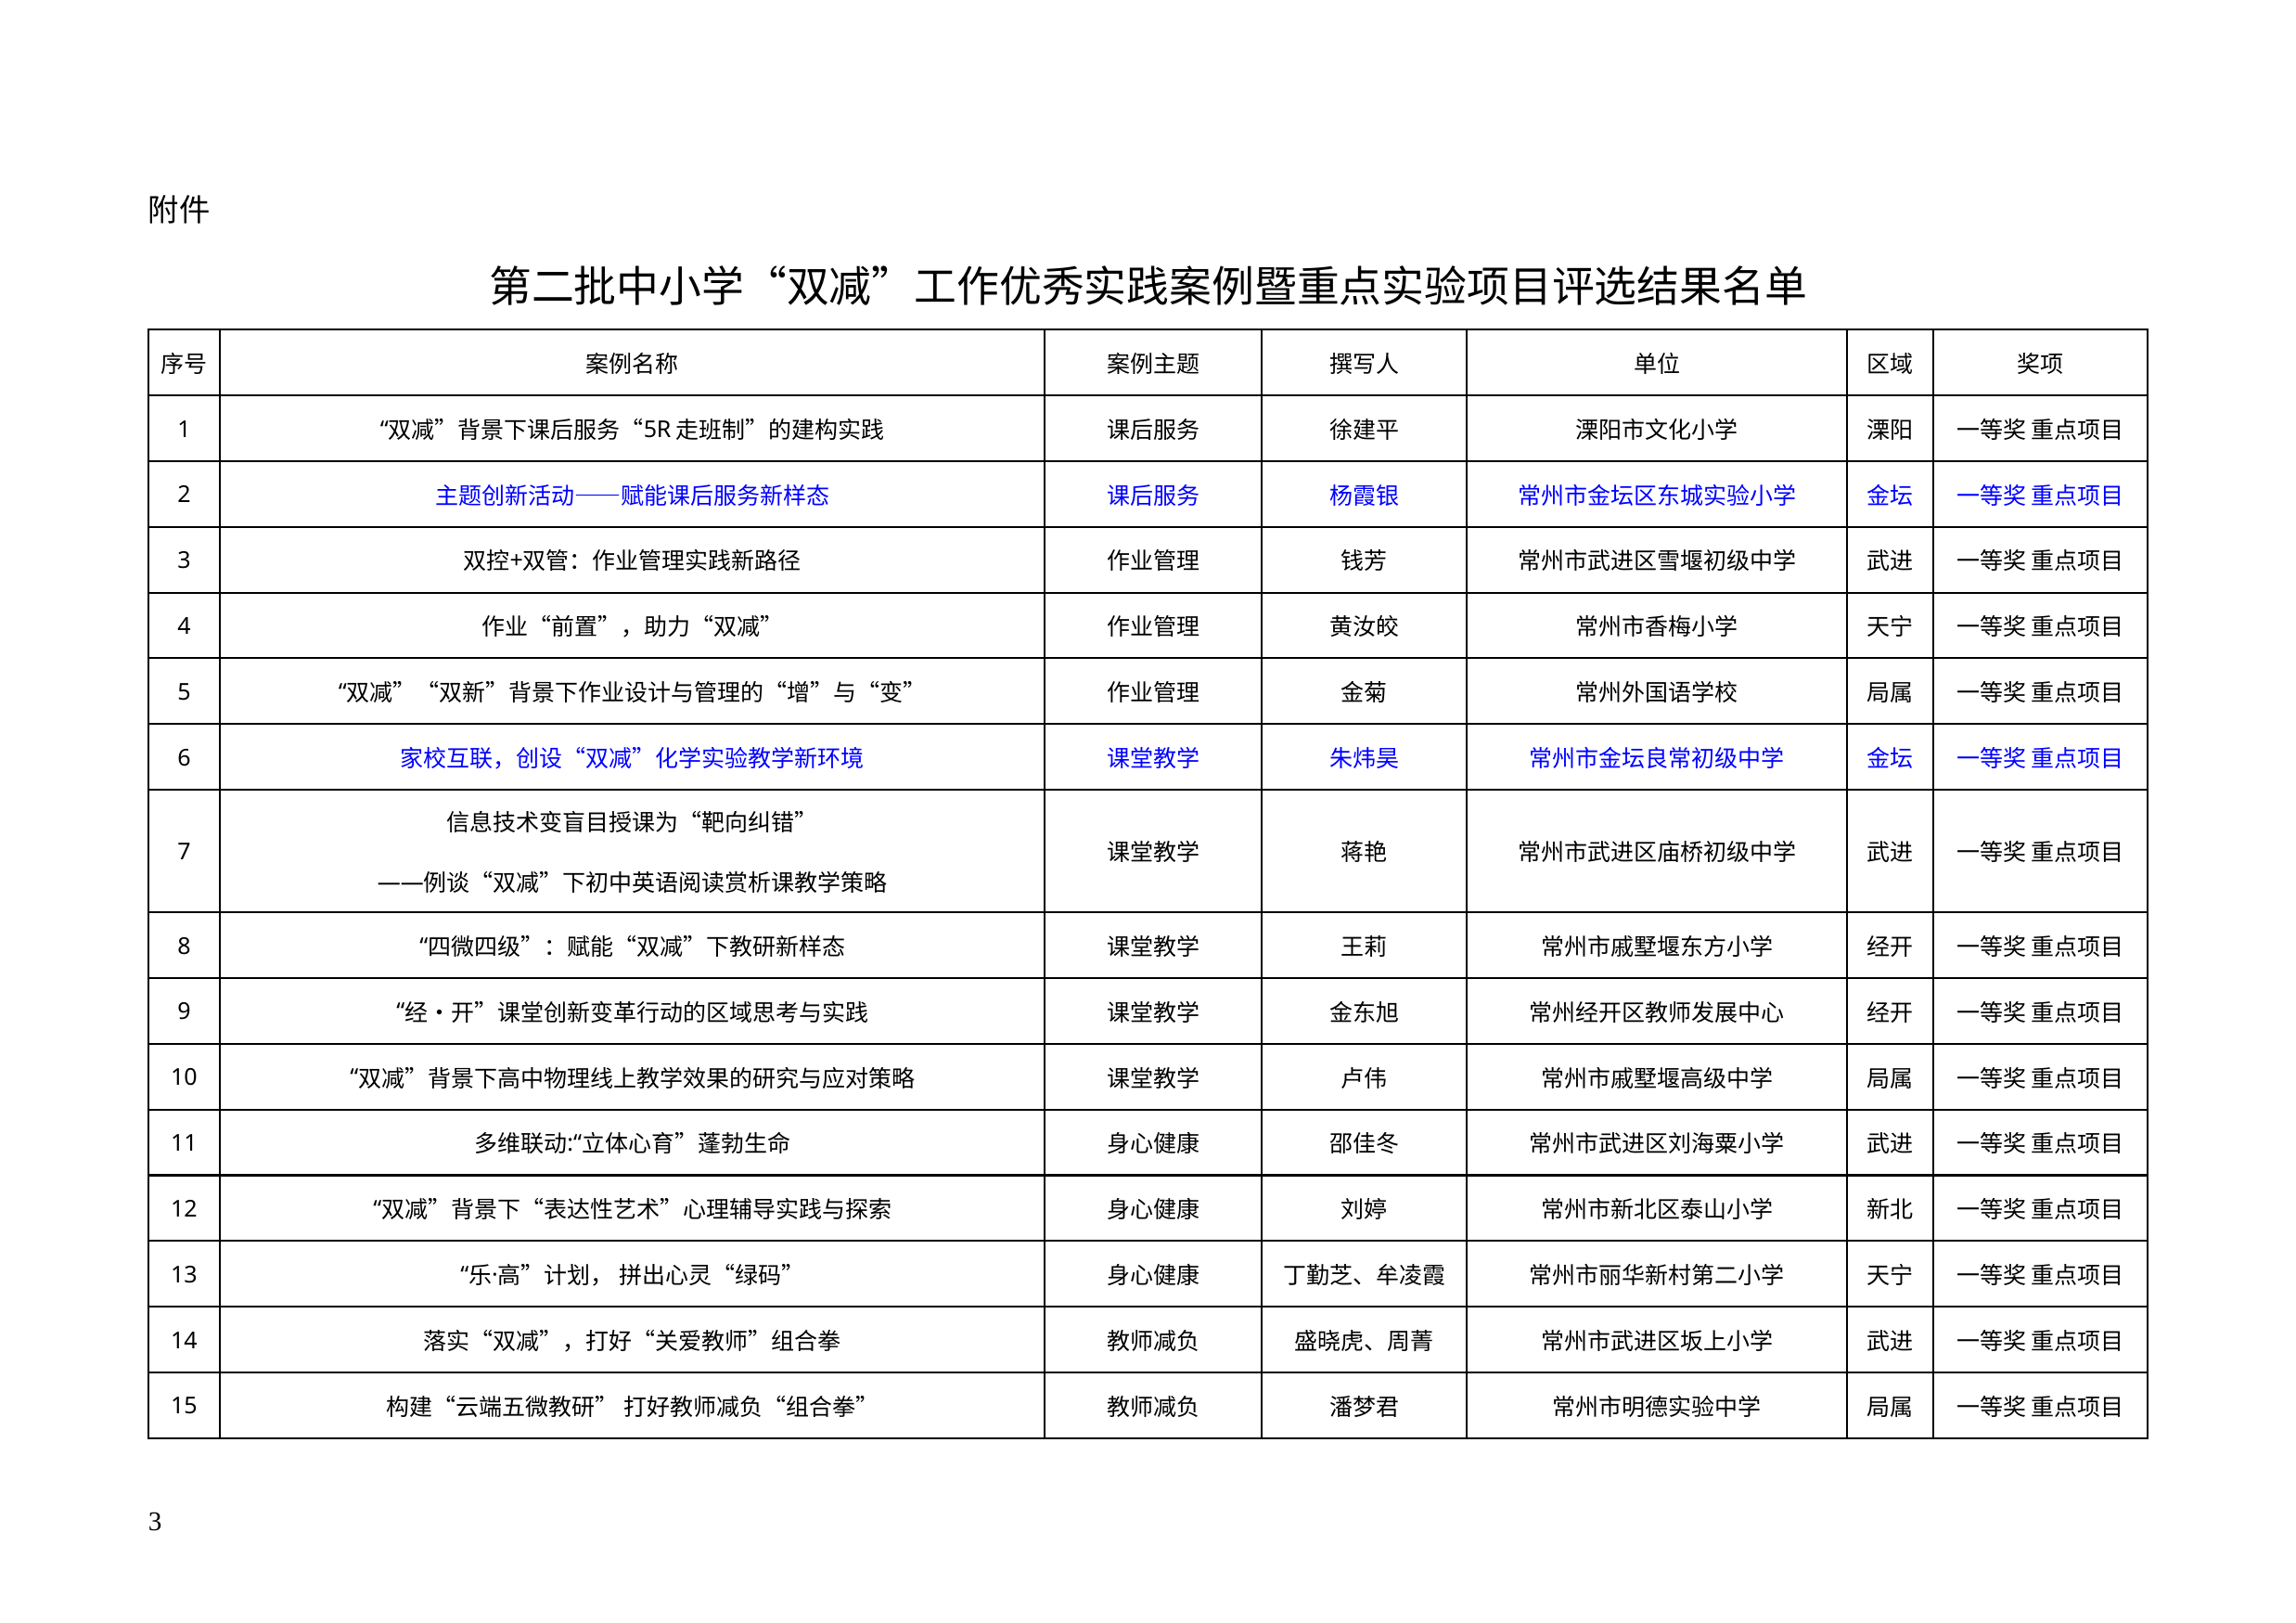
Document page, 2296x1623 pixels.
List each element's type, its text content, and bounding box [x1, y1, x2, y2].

table_header 撰写人 [1263, 330, 1466, 394]
table_cell 一等奖 重点项目 [1934, 1111, 2147, 1174]
table_cell 潘梦君 [1263, 1373, 1466, 1437]
table_cell 信息技术变盲目授课为“靶向纠错” ——例谈“双减”下初中英语阅读赏析课教学策略 [221, 791, 1044, 911]
table_cell 15 [149, 1373, 219, 1437]
table_cell 常州市金坛区东城实验小学 [1468, 462, 1846, 526]
table_cell 武进 [1848, 1307, 1932, 1372]
table_cell 朱炜昊 [1263, 725, 1466, 789]
table_cell 14 [149, 1307, 219, 1372]
table_cell 一等奖 重点项目 [1934, 1045, 2147, 1108]
table_header 奖项 [1934, 330, 2147, 394]
table_cell 一等奖 重点项目 [1934, 1242, 2147, 1306]
table_cell “双减”背景下高中物理线上教学效果的研究与应对策略 [221, 1045, 1044, 1108]
table_cell 一等奖 重点项目 [1934, 659, 2147, 723]
table_cell 一等奖 重点项目 [1934, 462, 2147, 526]
table_cell 9 [149, 979, 219, 1043]
table_cell 一等奖 重点项目 [1934, 725, 2147, 789]
table_cell 杨霞银 [1263, 462, 1466, 526]
table_cell 武进 [1848, 791, 1932, 911]
table_cell 主题创新活动——赋能课后服务新样态 [221, 462, 1044, 526]
table_cell 一等奖 重点项目 [1934, 1307, 2147, 1372]
table_cell 一等奖 重点项目 [1934, 791, 2147, 911]
table_cell 一等奖 重点项目 [1934, 1177, 2147, 1240]
table_cell 王莉 [1263, 913, 1466, 977]
table_cell 一等奖 重点项目 [1934, 594, 2147, 657]
table_cell 3 [149, 528, 219, 591]
table_cell 5 [149, 659, 219, 723]
table_cell 刘婷 [1263, 1177, 1466, 1240]
table_cell 蒋艳 [1263, 791, 1466, 911]
table_cell 钱芳 [1263, 528, 1466, 591]
table_cell 溧阳 [1848, 396, 1932, 460]
table_cell 11 [149, 1111, 219, 1174]
table_cell 7 [149, 791, 219, 911]
table_cell 常州市武进区雪堰初级中学 [1468, 528, 1846, 591]
table_cell “经•开”课堂创新变革行动的区域思考与实践 [221, 979, 1044, 1043]
text 第二批中小学“双减”工作优秀实践案例暨重点实验项目评选结果名单 [148, 238, 2148, 328]
table_cell 身心健康 [1045, 1242, 1261, 1306]
table_cell 一等奖 重点项目 [1934, 979, 2147, 1043]
table_cell 作业管理 [1045, 659, 1261, 723]
table_cell “双减”背景下“表达性艺术”心理辅导实践与探索 [221, 1177, 1044, 1240]
table_cell 常州市明德实验中学 [1468, 1373, 1846, 1437]
table_cell 金坛 [1848, 462, 1932, 526]
table_cell 双控+双管：作业管理实践新路径 [221, 528, 1044, 591]
table_cell 局属 [1848, 659, 1932, 723]
table_header 区域 [1848, 330, 1932, 394]
table_cell 丁勤芝、牟凌霞 [1263, 1242, 1466, 1306]
table_cell 作业管理 [1045, 594, 1261, 657]
table_cell 常州经开区教师发展中心 [1468, 979, 1846, 1043]
table_cell 10 [149, 1045, 219, 1108]
table_cell 局属 [1848, 1045, 1932, 1108]
table_cell 常州市丽华新村第二小学 [1468, 1242, 1846, 1306]
table_cell 常州市戚墅堰东方小学 [1468, 913, 1846, 977]
table_cell 经开 [1848, 913, 1932, 977]
table_cell 课堂教学 [1045, 725, 1261, 789]
table_cell 多维联动:“立体心育”蓬勃生命 [221, 1111, 1044, 1174]
table_cell “双减”背景下课后服务“5R走班制”的建构实践 [221, 396, 1044, 460]
table_header 案例名称 [221, 330, 1044, 394]
table_cell 常州市戚墅堰高级中学 [1468, 1045, 1846, 1108]
table_cell 金东旭 [1263, 979, 1466, 1043]
table_cell 常州市武进区坂上小学 [1468, 1307, 1846, 1372]
table_cell “乐·高”计划， 拼出心灵“绿码” [221, 1242, 1044, 1306]
table_cell 身心健康 [1045, 1111, 1261, 1174]
table_cell 一等奖 重点项目 [1934, 913, 2147, 977]
table_cell 常州市武进区庙桥初级中学 [1468, 791, 1846, 911]
table_cell 课后服务 [1045, 396, 1261, 460]
table_cell 经开 [1848, 979, 1932, 1043]
table_cell 盛晓虎、周菁 [1263, 1307, 1466, 1372]
table_cell 邵佳冬 [1263, 1111, 1466, 1174]
table_cell 徐建平 [1263, 396, 1466, 460]
table_cell 课堂教学 [1045, 791, 1261, 911]
table_cell 卢伟 [1263, 1045, 1466, 1108]
table_cell 6 [149, 725, 219, 789]
table_cell 教师减负 [1045, 1373, 1261, 1437]
table_cell 教师减负 [1045, 1307, 1261, 1372]
table_cell 8 [149, 913, 219, 977]
table_cell 常州市金坛良常初级中学 [1468, 725, 1846, 789]
table_cell 作业管理 [1045, 528, 1261, 591]
table_cell “四微四级”：赋能“双减”下教研新样态 [221, 913, 1044, 977]
table_cell 金菊 [1263, 659, 1466, 723]
table_cell 身心健康 [1045, 1177, 1261, 1240]
table_header 单位 [1468, 330, 1846, 394]
table_cell 金坛 [1848, 725, 1932, 789]
table_cell 2 [149, 462, 219, 526]
table_cell 12 [149, 1177, 219, 1240]
table_cell 课后服务 [1045, 462, 1261, 526]
table_cell 新北 [1848, 1177, 1932, 1240]
table_cell 溧阳市文化小学 [1468, 396, 1846, 460]
table_cell 一等奖 重点项目 [1934, 528, 2147, 591]
table_cell 一等奖 重点项目 [1934, 1373, 2147, 1437]
table_cell 天宁 [1848, 594, 1932, 657]
table_cell 武进 [1848, 528, 1932, 591]
table_cell 武进 [1848, 1111, 1932, 1174]
table_cell 1 [149, 396, 219, 460]
table_cell 课堂教学 [1045, 1045, 1261, 1108]
table_cell 天宁 [1848, 1242, 1932, 1306]
table_cell 黄汝皎 [1263, 594, 1466, 657]
table_cell 4 [149, 594, 219, 657]
table_cell 13 [149, 1242, 219, 1306]
text 附件 [148, 178, 2148, 238]
table_cell 常州市香梅小学 [1468, 594, 1846, 657]
table_cell 课堂教学 [1045, 913, 1261, 977]
table_cell 局属 [1848, 1373, 1932, 1437]
table_cell 常州市武进区刘海粟小学 [1468, 1111, 1846, 1174]
table_header 序号 [149, 330, 219, 394]
table_cell 课堂教学 [1045, 979, 1261, 1043]
table_cell 落实“双减”，打好“关爱教师”组合拳 [221, 1307, 1044, 1372]
table_cell “双减”“双新”背景下作业设计与管理的“增”与“变” [221, 659, 1044, 723]
table_cell 常州外国语学校 [1468, 659, 1846, 723]
table_cell 常州市新北区泰山小学 [1468, 1177, 1846, 1240]
table_cell 家校互联，创设“双减”化学实验教学新环境 [221, 725, 1044, 789]
table_cell 作业“前置”，助力“双减” [221, 594, 1044, 657]
table_header 案例主题 [1045, 330, 1261, 394]
table_cell 构建“云端五微教研” 打好教师减负“组合拳” [221, 1373, 1044, 1437]
table_cell 一等奖 重点项目 [1934, 396, 2147, 460]
